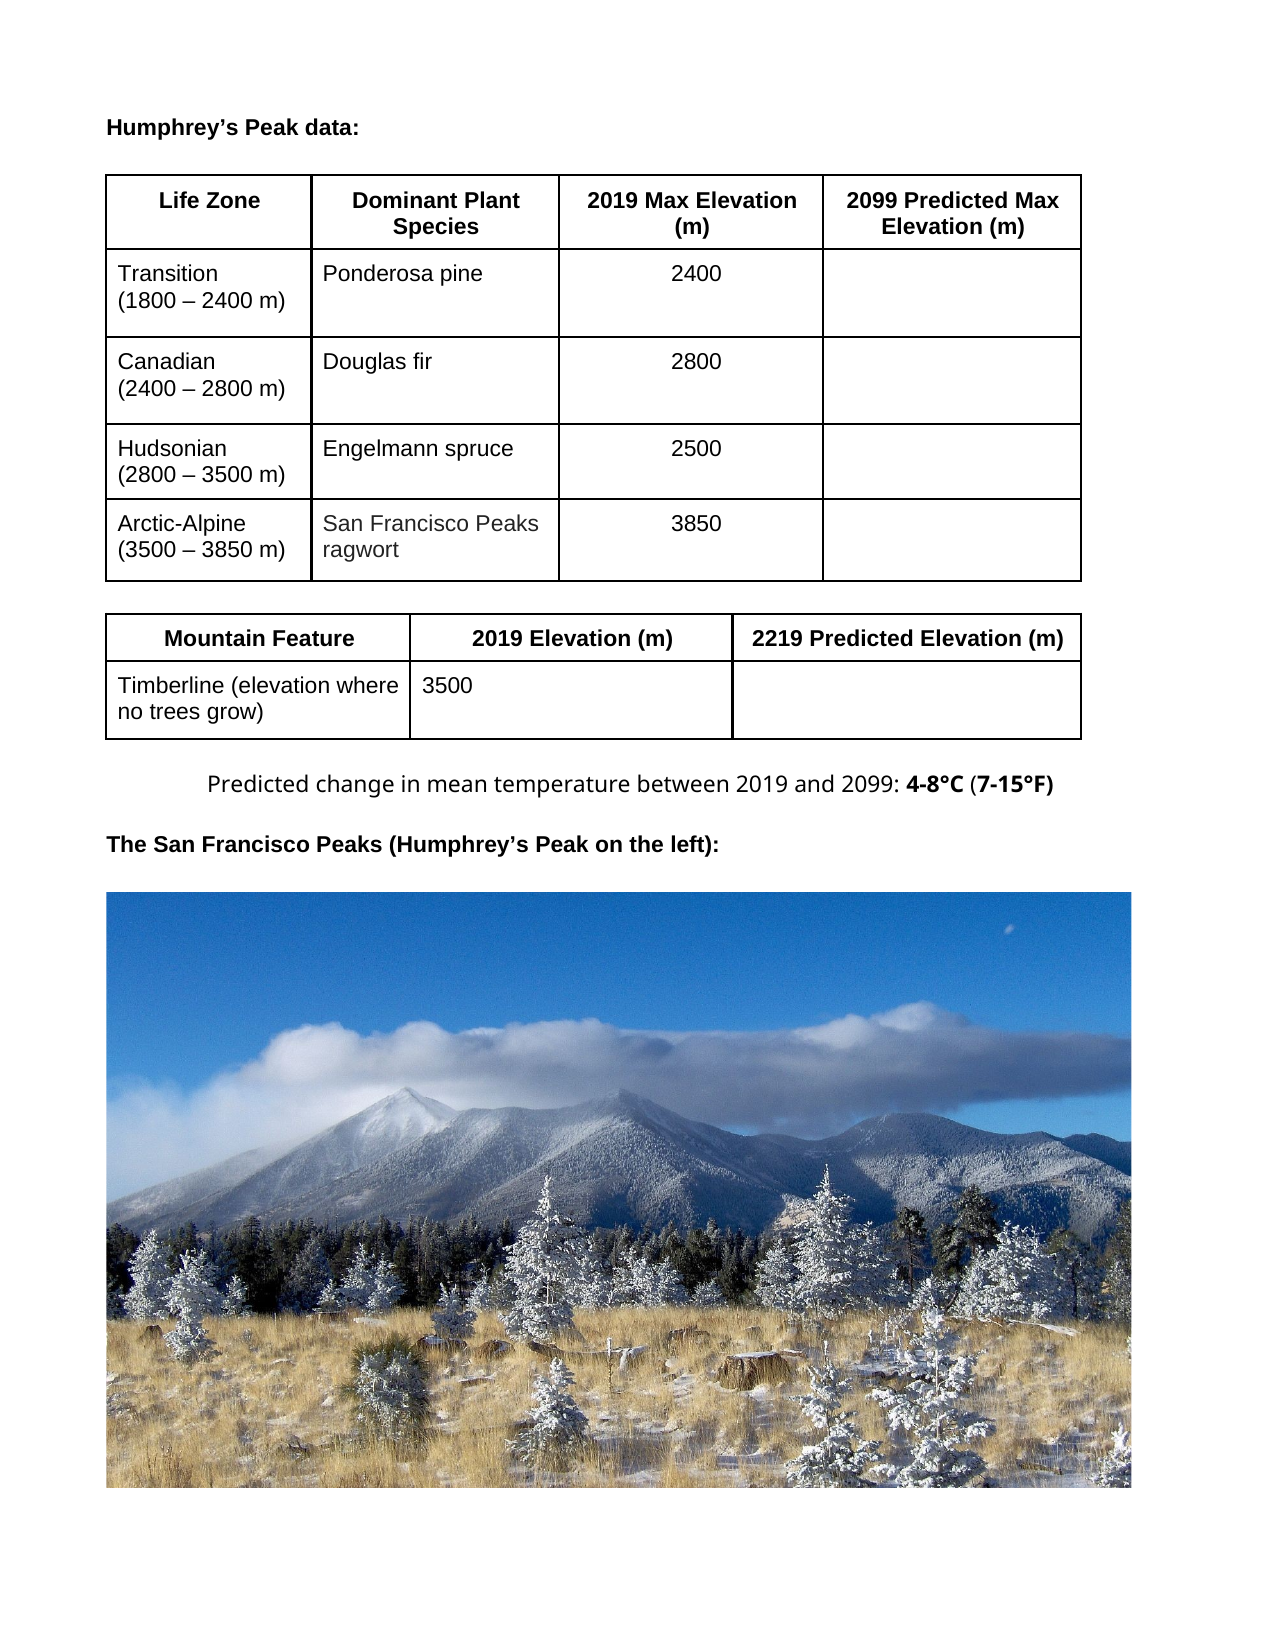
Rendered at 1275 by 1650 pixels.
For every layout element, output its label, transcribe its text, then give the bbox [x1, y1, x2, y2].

table_cell 3500 [411, 662, 731, 737]
table_header 2099 Predicted Max Elevation (m) [824, 176, 1080, 248]
table_cell [824, 425, 1080, 498]
table_cell 2500 [560, 425, 822, 498]
text The San Francisco Peaks (Humphrey’s Peak on the left): [106, 831, 1167, 858]
table_header Mountain Feature [107, 615, 409, 659]
table_cell Transition (1800 – 2400 m) [107, 250, 310, 336]
table_cell [824, 338, 1080, 423]
table_cell Canadian (2400 – 2800 m) [107, 338, 310, 423]
table_cell Arctic-Alpine (3500 – 3850 m) [107, 500, 310, 580]
text Predicted change in mean temperature between 2019 and 2099: 4-8°C (7-15°F) [94, 768, 1167, 799]
table_header 2019 Elevation (m) [411, 615, 731, 659]
table_cell [824, 500, 1080, 580]
table_cell 3850 [560, 500, 822, 580]
table_cell Hudsonian (2800 – 3500 m) [107, 425, 310, 498]
table_cell 2800 [560, 338, 822, 423]
table_cell Ponderosa pine [313, 250, 558, 336]
table_cell Engelmann spruce [313, 425, 558, 498]
table_header Dominant Plant Species [313, 176, 558, 248]
table_cell San Francisco Peaks ragwort [313, 500, 558, 580]
table_cell [824, 250, 1080, 336]
table_cell Douglas fir [313, 338, 558, 423]
picture [106, 892, 1132, 1488]
table_cell [734, 662, 1080, 737]
table_cell 2400 [560, 250, 822, 336]
table_header Life Zone [107, 176, 310, 248]
table_cell Timberline (elevation where no trees grow) [107, 662, 409, 737]
text Humphrey’s Peak data: [106, 114, 1167, 140]
table_header 2019 Max Elevation (m) [560, 176, 822, 248]
table_header 2219 Predicted Elevation (m) [734, 615, 1080, 659]
